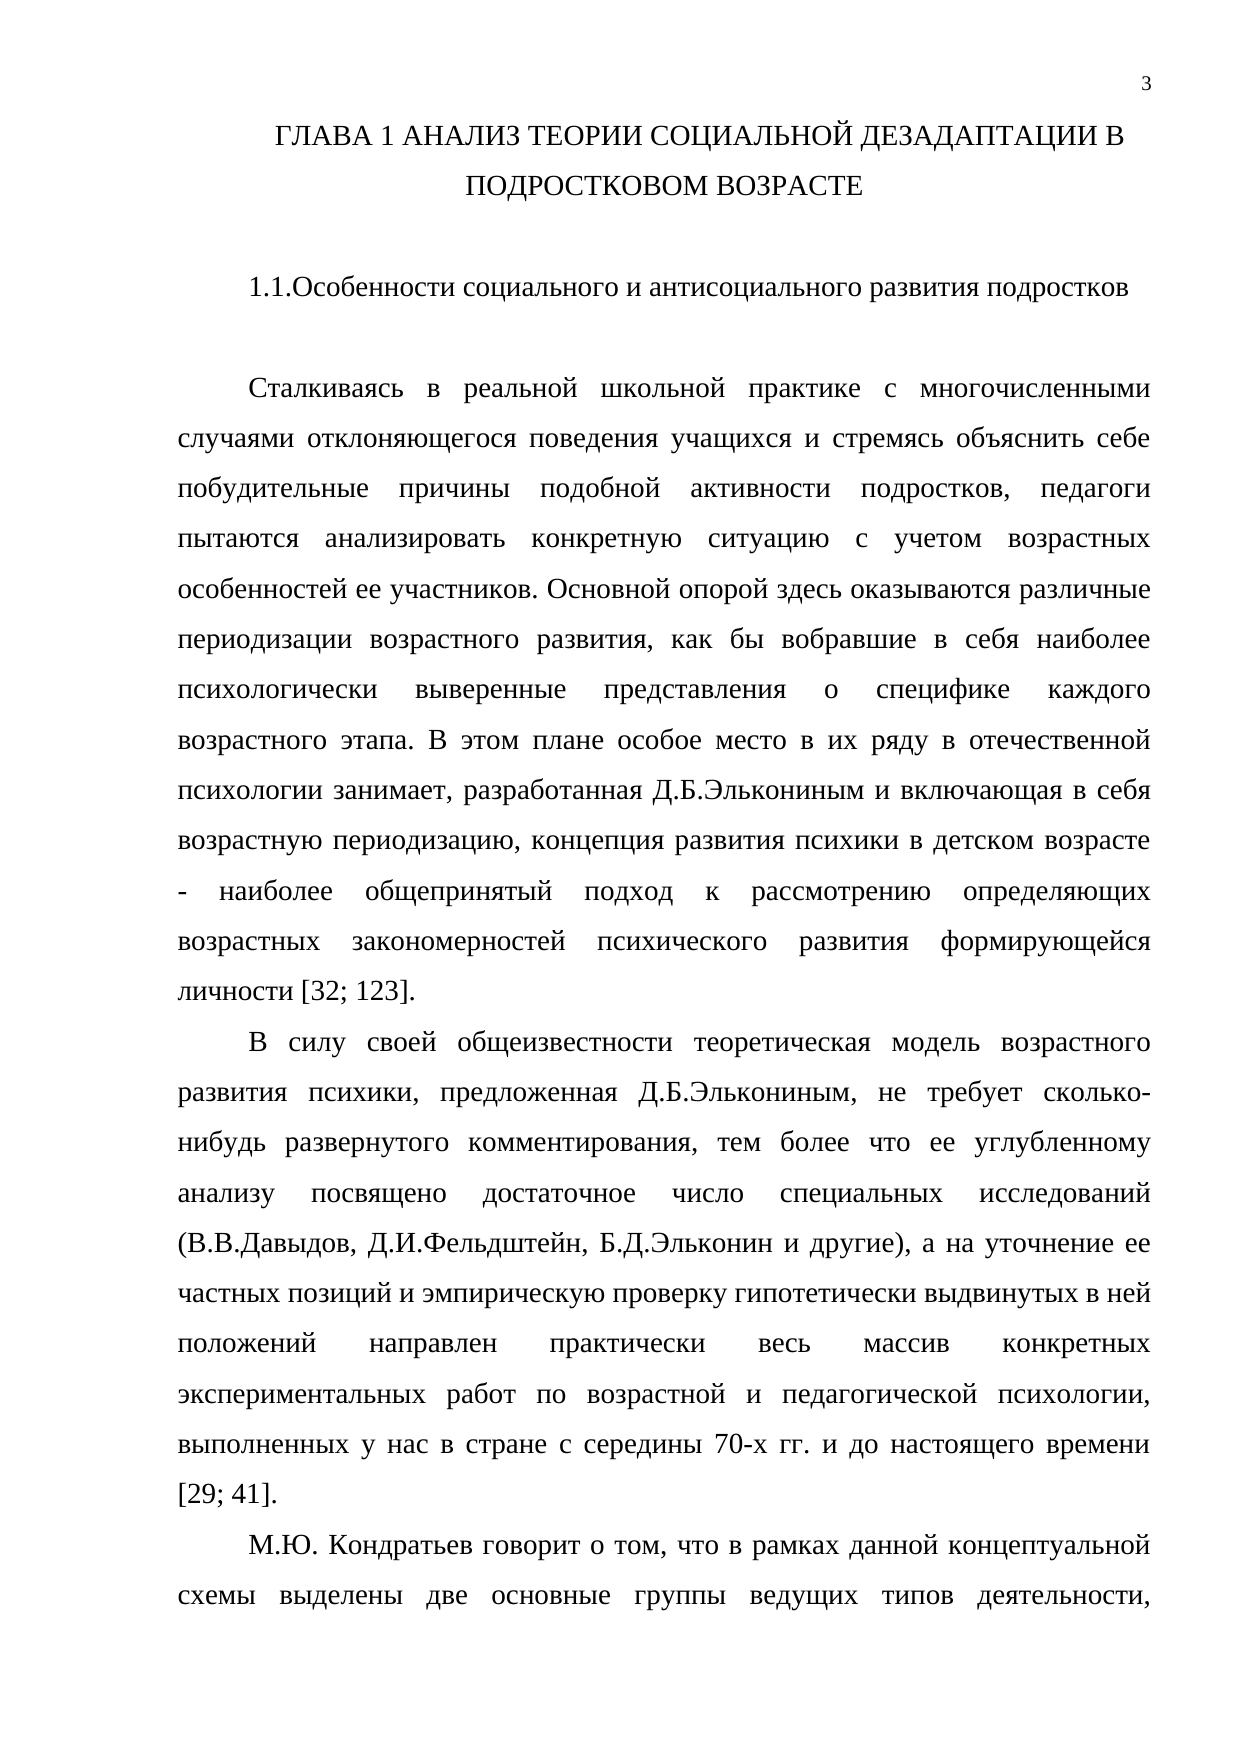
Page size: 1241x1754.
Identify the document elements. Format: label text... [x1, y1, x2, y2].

text В силу своей общеизвестности теоретическая модель возрастного развития психики, предложенная Д.Б.Элькониным, не требует сколько-нибудь развернутого комментирования, тем более что ее углубленному анализу посвящено достаточное число специальных исследований (В.В.Давыдов, Д.И.Фельдштейн, Б.Д.Эльконин и другие), а на уточнение ее частных позиций и эмпирическую проверку гипотетически выдвинутых в ней положений направлен практически весь массив конкретных экспериментальных работ по возрастной и педагогической психологии, выполненных у нас в стране с середины 70-х гг. и до настоящего времени [29; 41]. [177, 1024, 1152, 1510]
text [177, 1527, 1152, 1611]
subtitle 1.1.Особенности социального и антисоциального развития подростков [177, 269, 1152, 303]
subtitle ГЛАВА 1 АНАЛИЗ ТЕОРИИ СОЦИАЛЬНОЙ ДЕЗАДАПТАЦИИ В ПОДРОСТКОВОМ ВОЗРАСТЕ [177, 118, 1152, 202]
text Сталкиваясь в реальной школьной практике с многочисленными случаями отклоняющегося поведения учащихся и стремясь объяснить себе побудительные причины подобной активности подростков, педагоги пытаются анализировать конкретную ситуацию с учетом возрастных особенностей ее участников. Основной опорой здесь оказываются различные периодизации возрастного развития, как бы вобравшие в себя наиболее психологически выверенные представления о специфике каждого возрастного этапа. В этом плане особое место в их ряду в отечественной психологии занимает, разработанная Д.Б.Элькониным и включающая в себя возрастную периодизацию, концепция развития психики в детском возрасте - наиболее общепринятый подход к рассмотрению определяющих возрастных закономерностей психического развития формирующейся личности [32; 123]. [177, 370, 1152, 1007]
